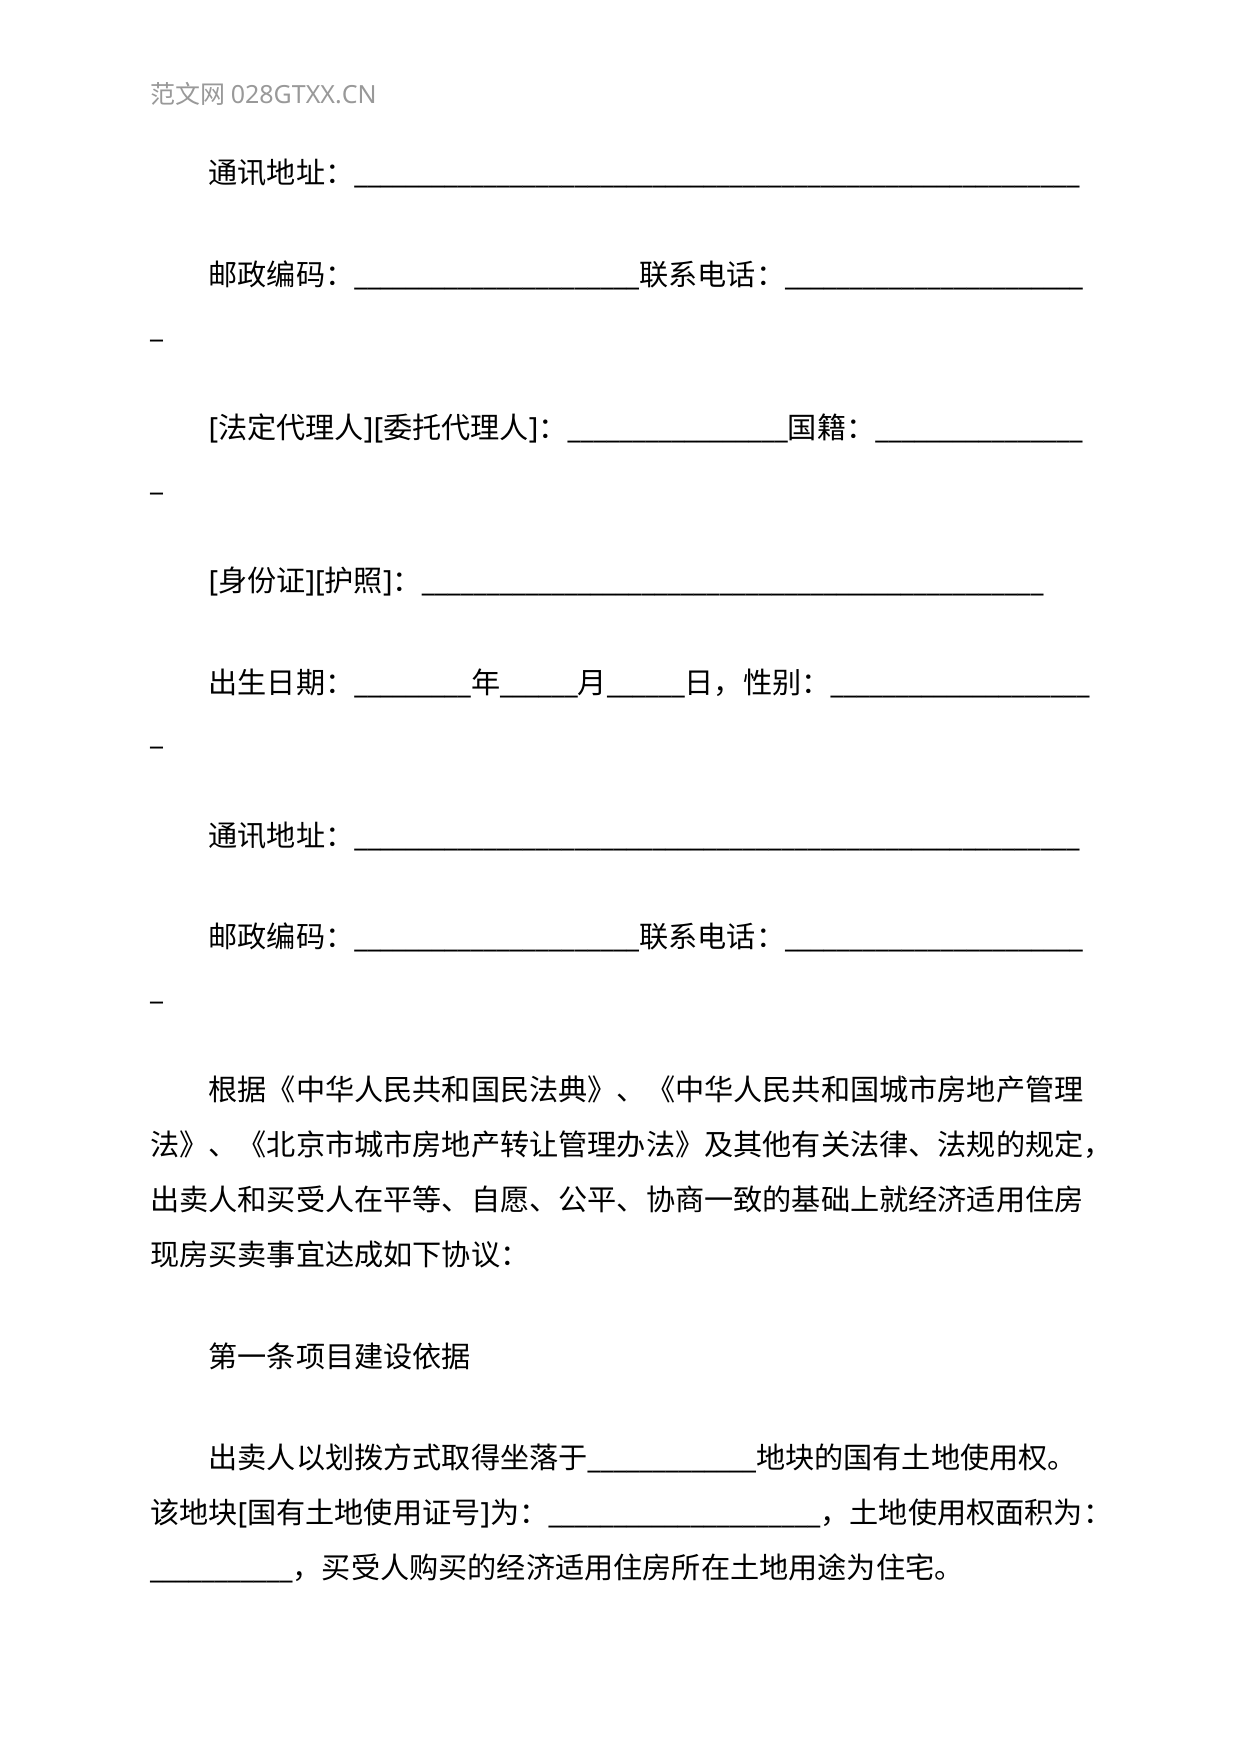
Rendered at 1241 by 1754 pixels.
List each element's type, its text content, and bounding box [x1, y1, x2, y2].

text 通讯地址：________________________________________________________ [150, 812, 1090, 854]
text 出生日期：_________年______月______日，性别：_____________________ [150, 659, 1090, 753]
text [法定代理人][委托代理人]：_________________国籍：_________________ [150, 405, 1090, 499]
text 根据《中华人民共和国民法典》、《中华人民共和国城市房地产管理法》、《北京市城市房地产转让管理办法》及其他有关法律、法规的规定，出卖人和买受人在平等、自愿、公平、协商一致的基础上就经济适用住房现房买卖事宜达成如下协议： [150, 1067, 1090, 1274]
text 邮政编码：______________________联系电话：________________________ [150, 252, 1090, 346]
text 邮政编码：______________________联系电话：________________________ [150, 914, 1090, 1008]
text 出卖人以划拨方式取得坐落于_____________地块的国有土地使用权。该地块[国有土地使用证号]为：_____________________，土地使用权面积为：___________，买受人购买的经济适用住房所在土地用途为住宅。 [150, 1435, 1090, 1587]
text 通讯地址：________________________________________________________ [150, 150, 1090, 192]
text [身份证][护照]：________________________________________________ [150, 557, 1090, 600]
text 第一条项目建设依据 [150, 1333, 1090, 1376]
